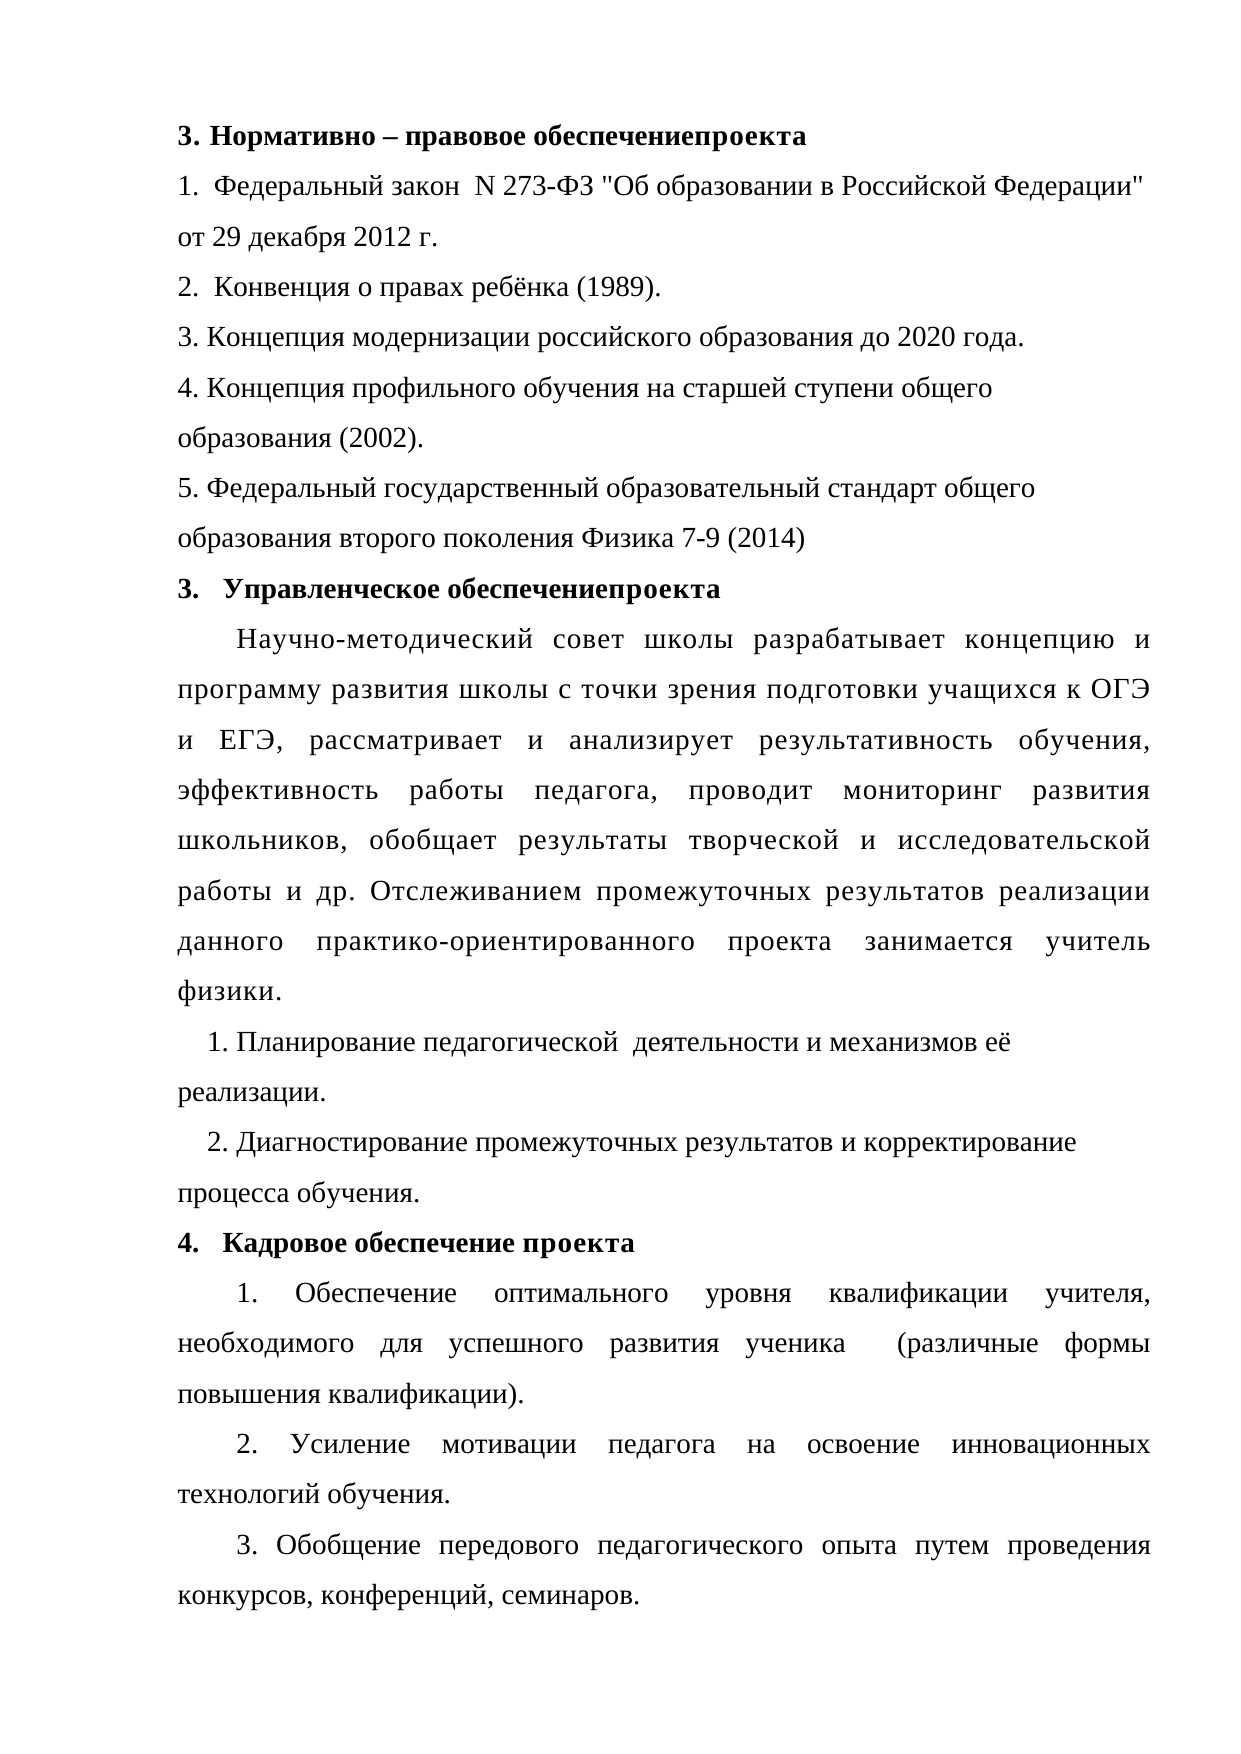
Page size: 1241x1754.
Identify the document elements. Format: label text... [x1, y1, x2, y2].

text 3. Нормативно – правовое обеспечениепроекта [177, 118, 1152, 152]
text 5. Федеральный государственный образовательный стандарт общего образования второго поколения Физика 7-9 (2014) [177, 470, 1152, 554]
text 3. Обобщение передового педагогического опыта путем проведения конкурсов, конференций, семинаров. [177, 1527, 1152, 1611]
list Управленческое обеспечениепроекта [177, 571, 1152, 604]
text 2. Конвенция о правах ребёнка (1989). [177, 269, 1152, 303]
list Кадровое обеспечение проекта [177, 1225, 1152, 1258]
text 4. Концепция профильного обучения на старшей ступени общего образования (2002). [177, 370, 1152, 453]
text 3. Концепция модернизации российского образования до 2020 года. [177, 319, 1152, 353]
text 1. Планирование педагогической деятельности и механизмов её реализации. [177, 1024, 1152, 1108]
text Научно-методический совет школы разрабатывает концепцию и программу развития школы с точки зрения подготовки учащихся к ОГЭ и ЕГЭ, рассматривает и анализирует результативность обучения, эффективность работы педагога, проводит мониторинг развития школьников, обобщает результаты творческой и исследовательской работы и др. Отслеживанием промежуточных результатов реализации данного практико-ориентированного проекта занимается учитель физики. [177, 621, 1152, 1007]
text 1. Федеральный закон N 273-ФЗ "Об образовании в Российской Федерации" от 29 декабря 2012 г. [177, 168, 1152, 252]
text 2. Усиление мотивации педагога на освоение инновационных технологий обучения. [177, 1426, 1152, 1510]
text 2. Диагностирование промежуточных результатов и корректирование процесса обучения. [177, 1124, 1152, 1208]
text 1. Обеспечение оптимального уровня квалификации учителя, необходимого для успешного развития ученика (различные формы повышения квалификации). [177, 1275, 1152, 1409]
